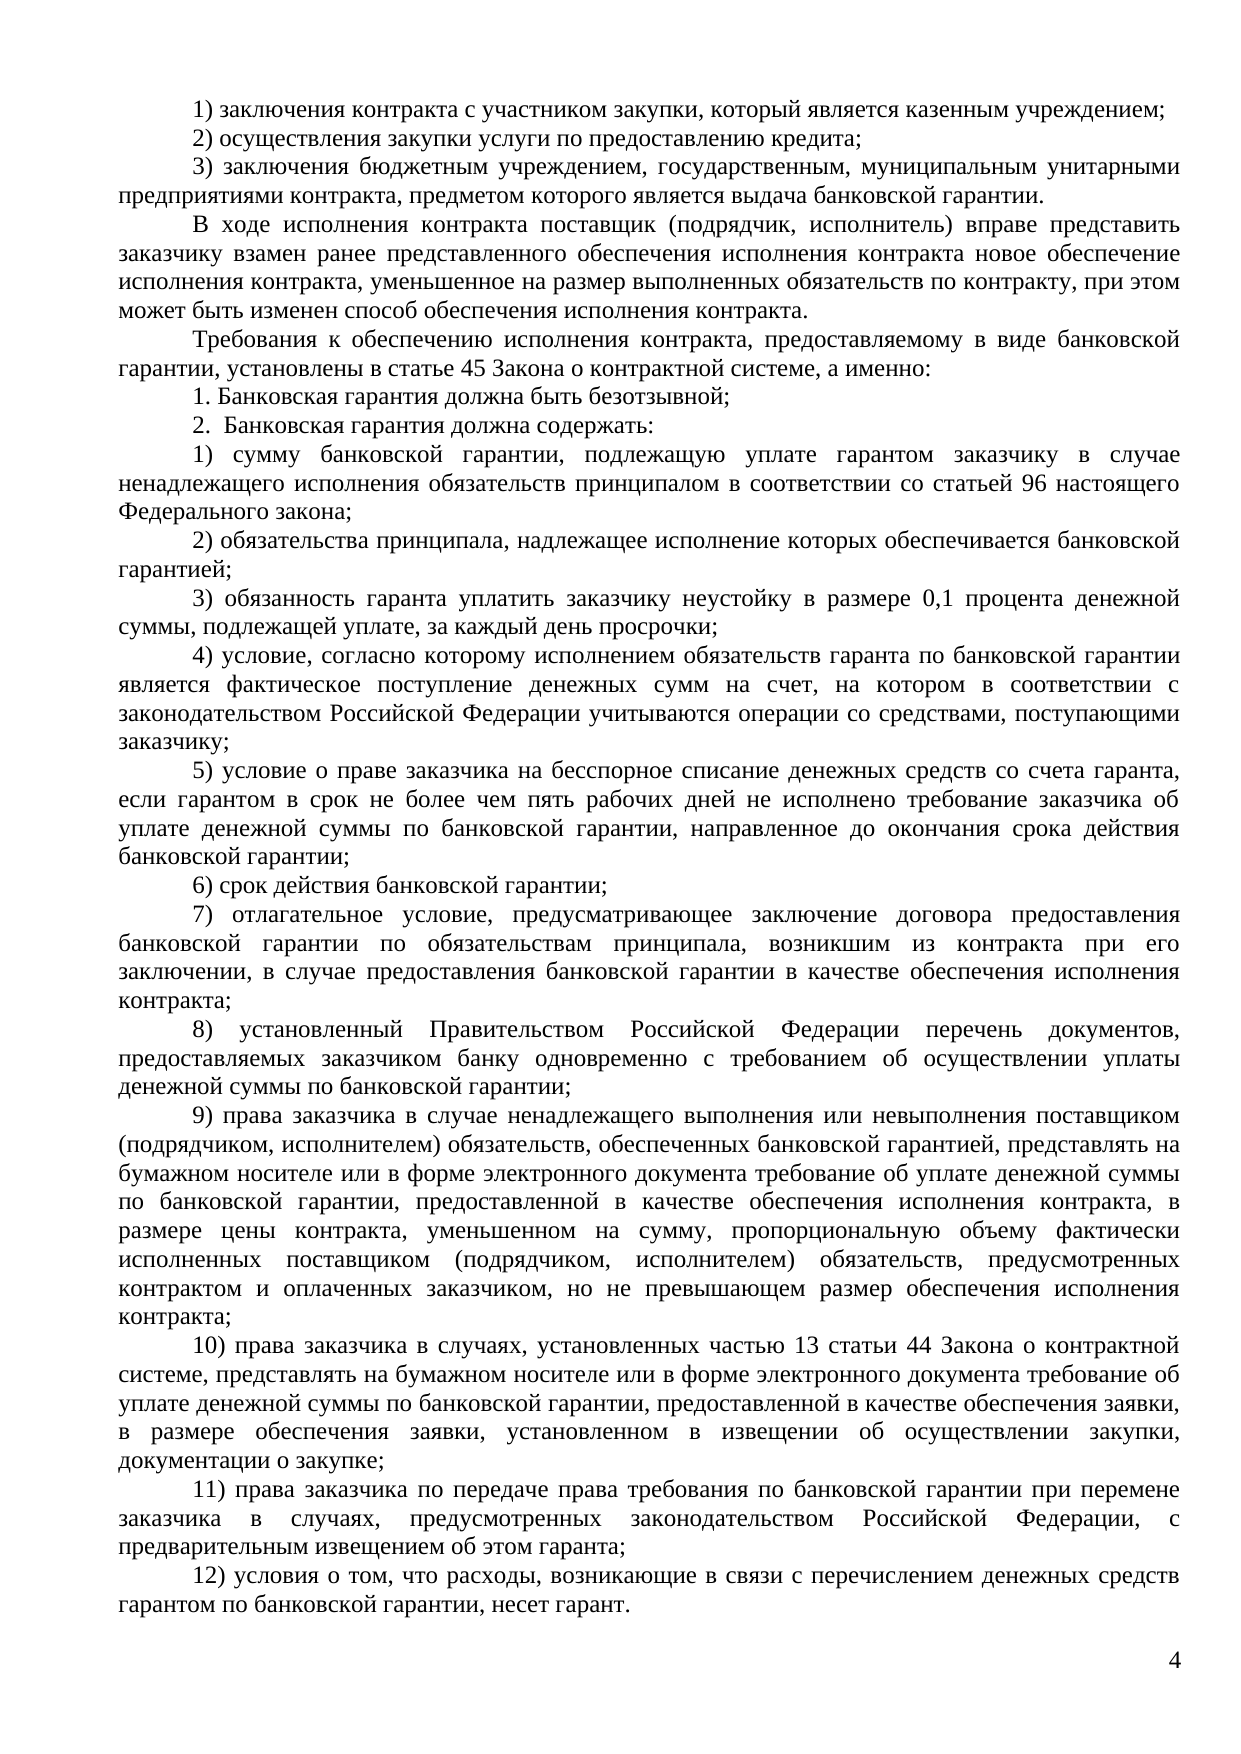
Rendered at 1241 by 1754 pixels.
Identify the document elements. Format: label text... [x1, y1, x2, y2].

text 2. Банковская гарантия должна содержать: [118, 410, 1181, 439]
text 6) срок действия банковской гарантии; [118, 870, 1181, 899]
text 9) права заказчика в случае ненадлежащего выполнения или невыполнения поставщиком (подрядчиком, исполнителем) обязательств, обеспеченных банковской гарантией, представлять на бумажном носителе или в форме электронного документа требование об уплате денежной суммы по банковской гарантии, предоставленной в качестве обеспечения исполнения контракта, в размере цены контракта, уменьшенном на сумму, пропорциональную объему фактически исполненных поставщиком (подрядчиком, исполнителем) обязательств, предусмотренных контрактом и оплаченных заказчиком, но не превышающем размер обеспечения исполнения контракта; [118, 1100, 1181, 1330]
text 7) отлагательное условие, предусматривающее заключение договора предоставления банковской гарантии по обязательствам принципала, возникшим из контракта при его заключении, в случае предоставления банковской гарантии в качестве обеспечения исполнения контракта; [118, 899, 1181, 1014]
text В ходе исполнения контракта поставщик (подрядчик, исполнитель) вправе представить заказчику взамен ранее представленного обеспечения исполнения контракта новое обеспечение исполнения контракта, уменьшенное на размер выполненных обязательств по контракту, при этом может быть изменен способ обеспечения исполнения контракта. [118, 209, 1181, 324]
text 5) условие о праве заказчика на бесспорное списание денежных средств со счета гаранта, если гарантом в срок не более чем пять рабочих дней не исполнено требование заказчика об уплате денежной суммы по банковской гарантии, направленное до окончания срока действия банковской гарантии; [118, 755, 1181, 870]
text 1. Банковская гарантия должна быть безотзывной; [118, 381, 1181, 410]
text 3) обязанность гаранта уплатить заказчику неустойку в размере 0,1 процента денежной суммы, подлежащей уплате, за каждый день просрочки; [118, 583, 1181, 640]
text 2) обязательства принципала, надлежащее исполнение которых обеспечивается банковской гарантией; [118, 525, 1181, 583]
text 11) права заказчика по передаче права требования по банковской гарантии при перемене заказчика в случаях, предусмотренных законодательством Российской Федерации, с предварительным извещением об этом гаранта; [118, 1474, 1181, 1560]
text 1) заключения контракта с участником закупки, который является казенным учреждением; [118, 94, 1181, 123]
text 3) заключения бюджетным учреждением, государственным, муниципальным унитарными предприятиями контракта, предметом которого является выдача банковской гарантии. [118, 151, 1181, 209]
text 4) условие, согласно которому исполнением обязательств гаранта по банковской гарантии является фактическое поступление денежных сумм на счет, на котором в соответствии с законодательством Российской Федерации учитываются операции со средствами, поступающими заказчику; [118, 640, 1181, 755]
text 8) установленный Правительством Российской Федерации перечень документов, предоставляемых заказчиком банку одновременно с требованием об осуществлении уплаты денежной суммы по банковской гарантии; [118, 1014, 1181, 1100]
text 12) условия о том, что расходы, возникающие в связи с перечислением денежных средств гарантом по банковской гарантии, несет гарант. [118, 1560, 1181, 1618]
text 10) права заказчика в случаях, установленных частью 13 статьи 44 Закона о контрактной системе, представлять на бумажном носителе или в форме электронного документа требование об уплате денежной суммы по банковской гарантии, предоставленной в качестве обеспечения заявки, в размере обеспечения заявки, установленном в извещении об осуществлении закупки, документации о закупке; [118, 1330, 1181, 1474]
text Требования к обеспечению исполнения контракта, предоставляемому в виде банковской гарантии, установлены в статье 45 Закона о контрактной системе, а именно: [118, 324, 1181, 381]
text 1) сумму банковской гарантии, подлежащую уплате гарантом заказчику в случае ненадлежащего исполнения обязательств принципалом в соответствии со статьей 96 настоящего Федерального закона; [118, 439, 1181, 525]
text 2) осуществления закупки услуги по предоставлению кредита; [118, 123, 1181, 151]
